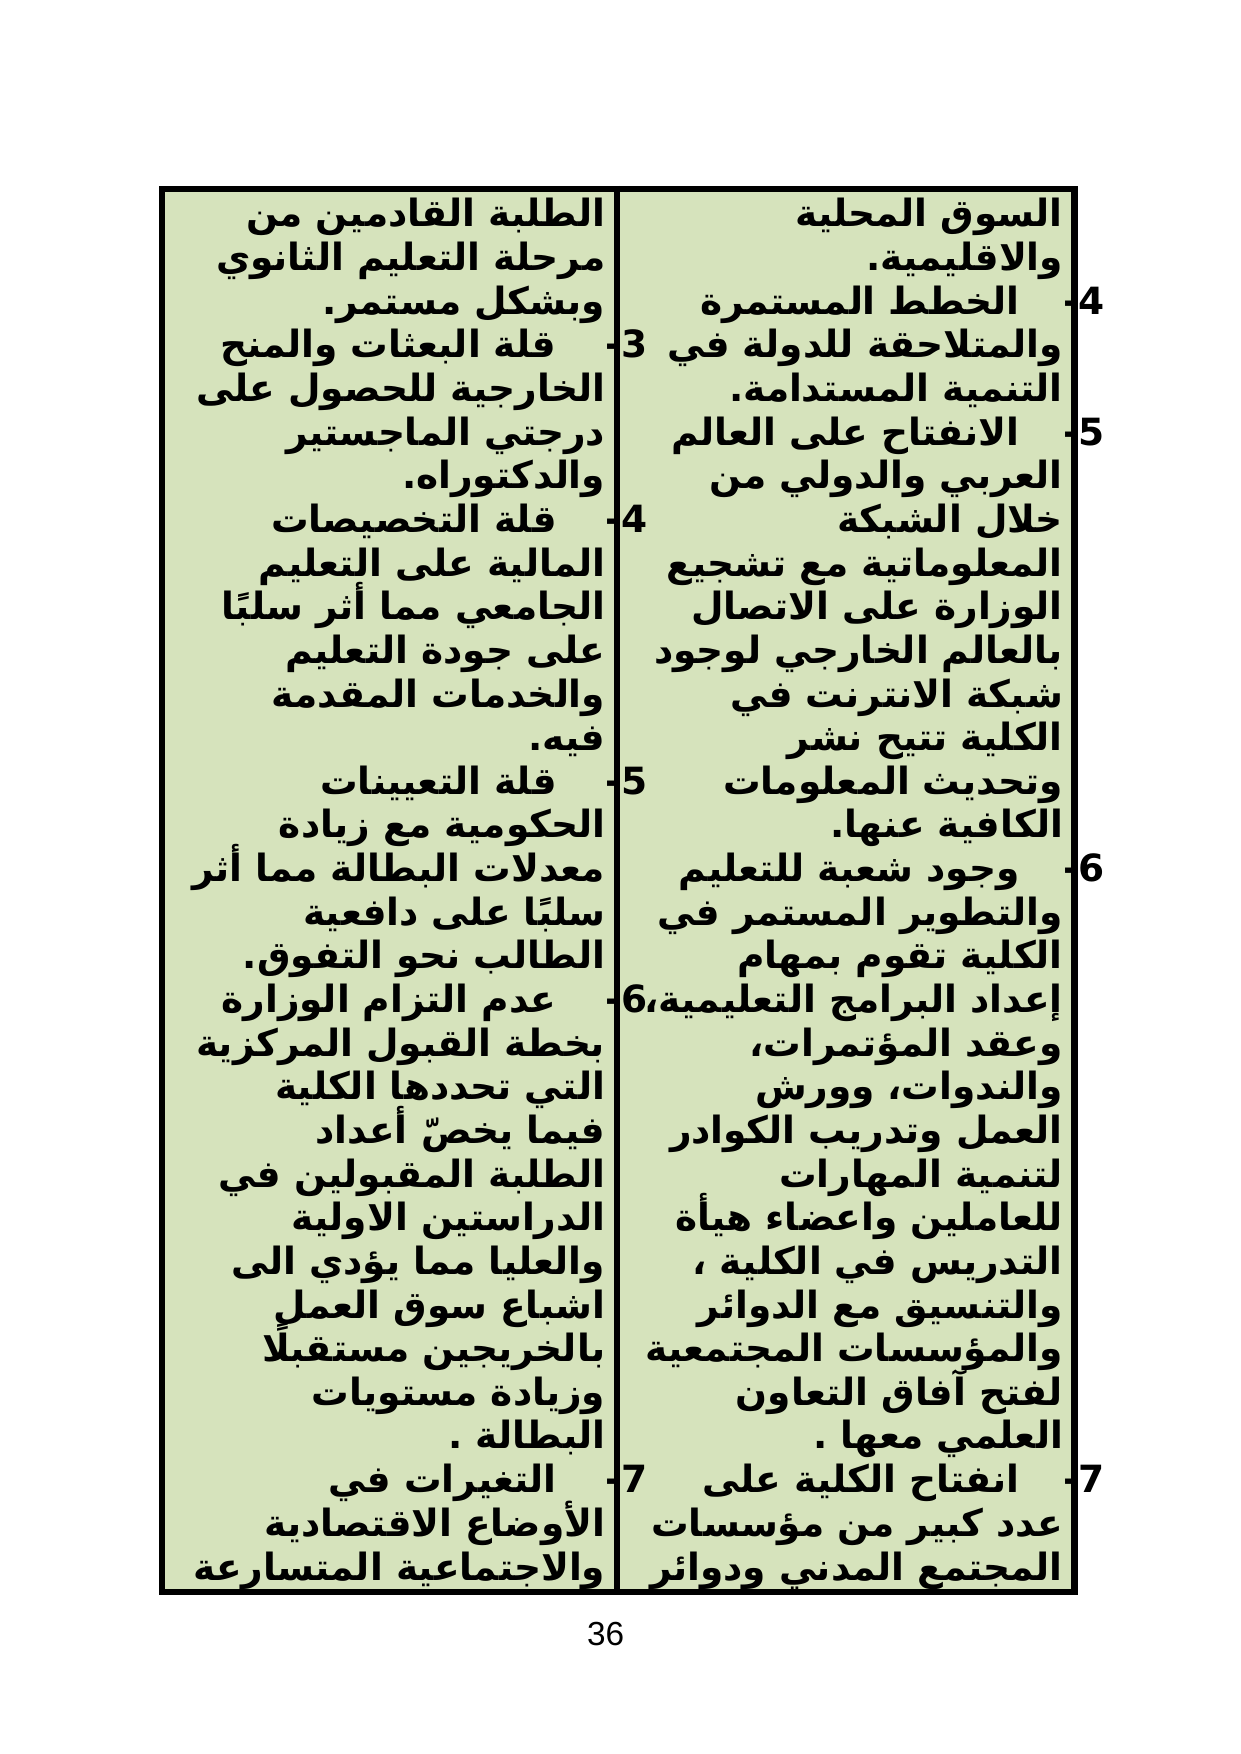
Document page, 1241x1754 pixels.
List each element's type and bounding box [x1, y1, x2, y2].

table_cell [620, 192, 1071, 1589]
table_cell [165, 192, 614, 1589]
